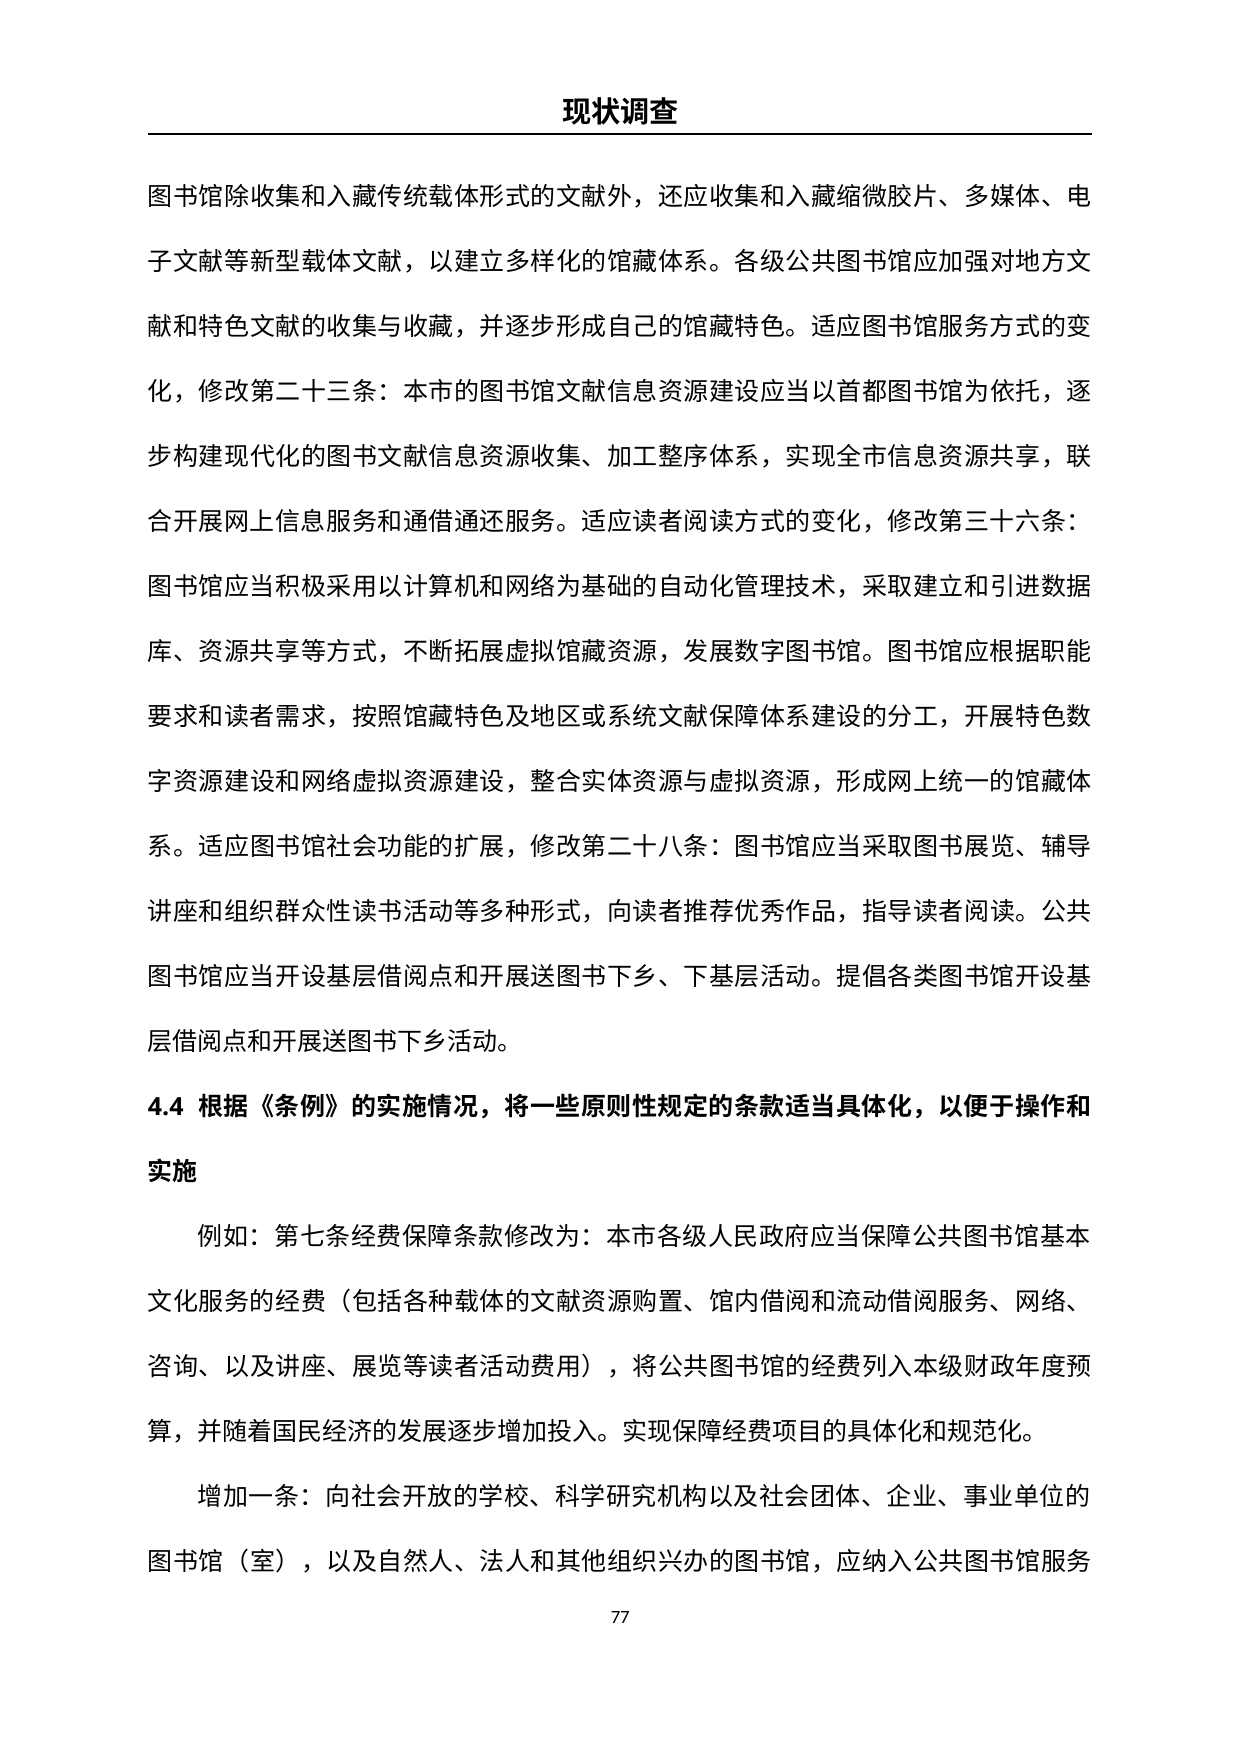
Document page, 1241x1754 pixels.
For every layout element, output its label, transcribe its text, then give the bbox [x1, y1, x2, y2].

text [148, 1462, 1092, 1592]
text 4.4 根据《条例》的实施情况，将一些原则性规定的条款适当具体化，以便于操作和实施 [148, 1072, 1092, 1202]
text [148, 162, 1092, 1072]
text 例如：第七条经费保障条款修改为：本市各级人民政府应当保障公共图书馆基本文化服务的经费（包括各种载体的文献资源购置、馆内借阅和流动借阅服务、网络、咨询、以及讲座、展览等读者活动费用），将公共图书馆的经费列入本级财政年度预算，并随着国民经济的发展逐步增加投入。实现保障经费项目的具体化和规范化。 [148, 1202, 1092, 1462]
